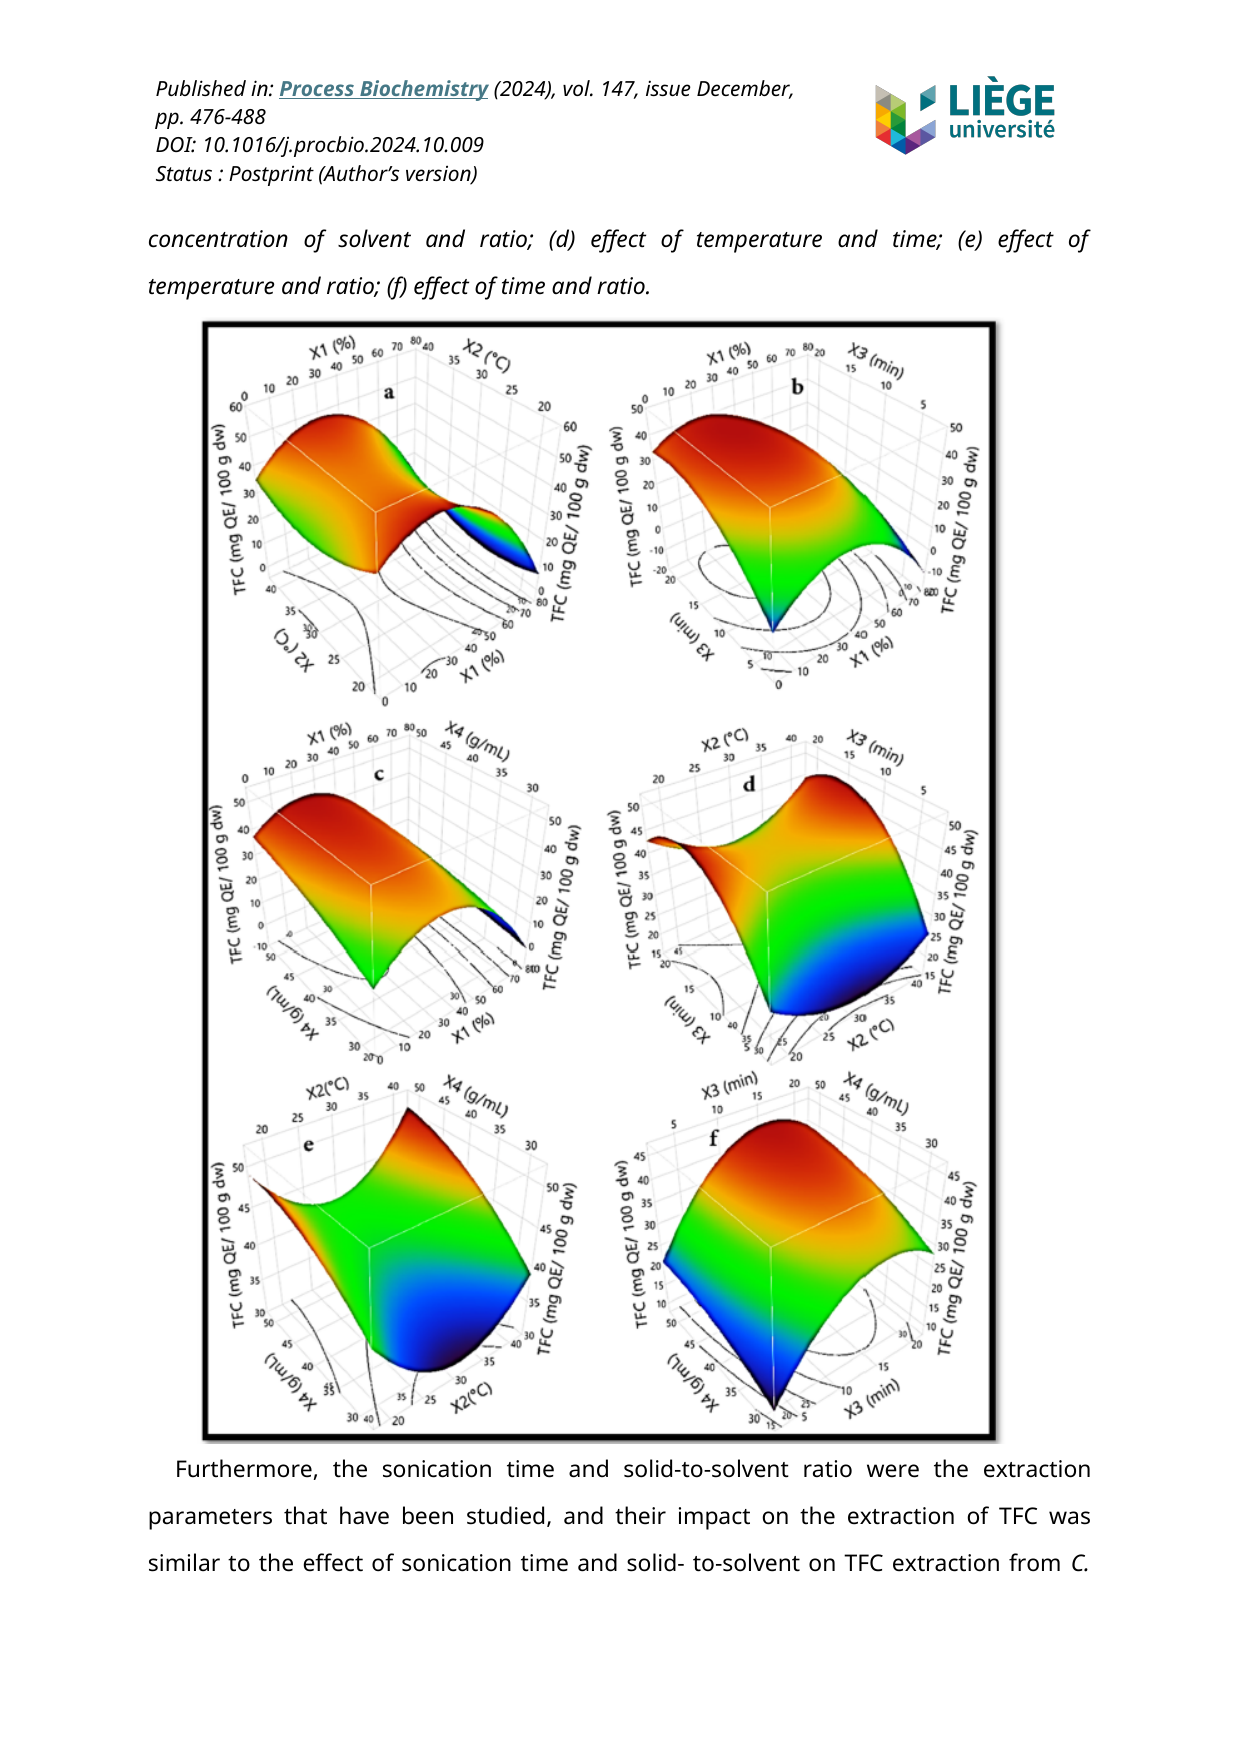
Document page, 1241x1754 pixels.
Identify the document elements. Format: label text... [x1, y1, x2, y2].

picture [174, 317, 1016, 1444]
picture [850, 73, 1060, 172]
